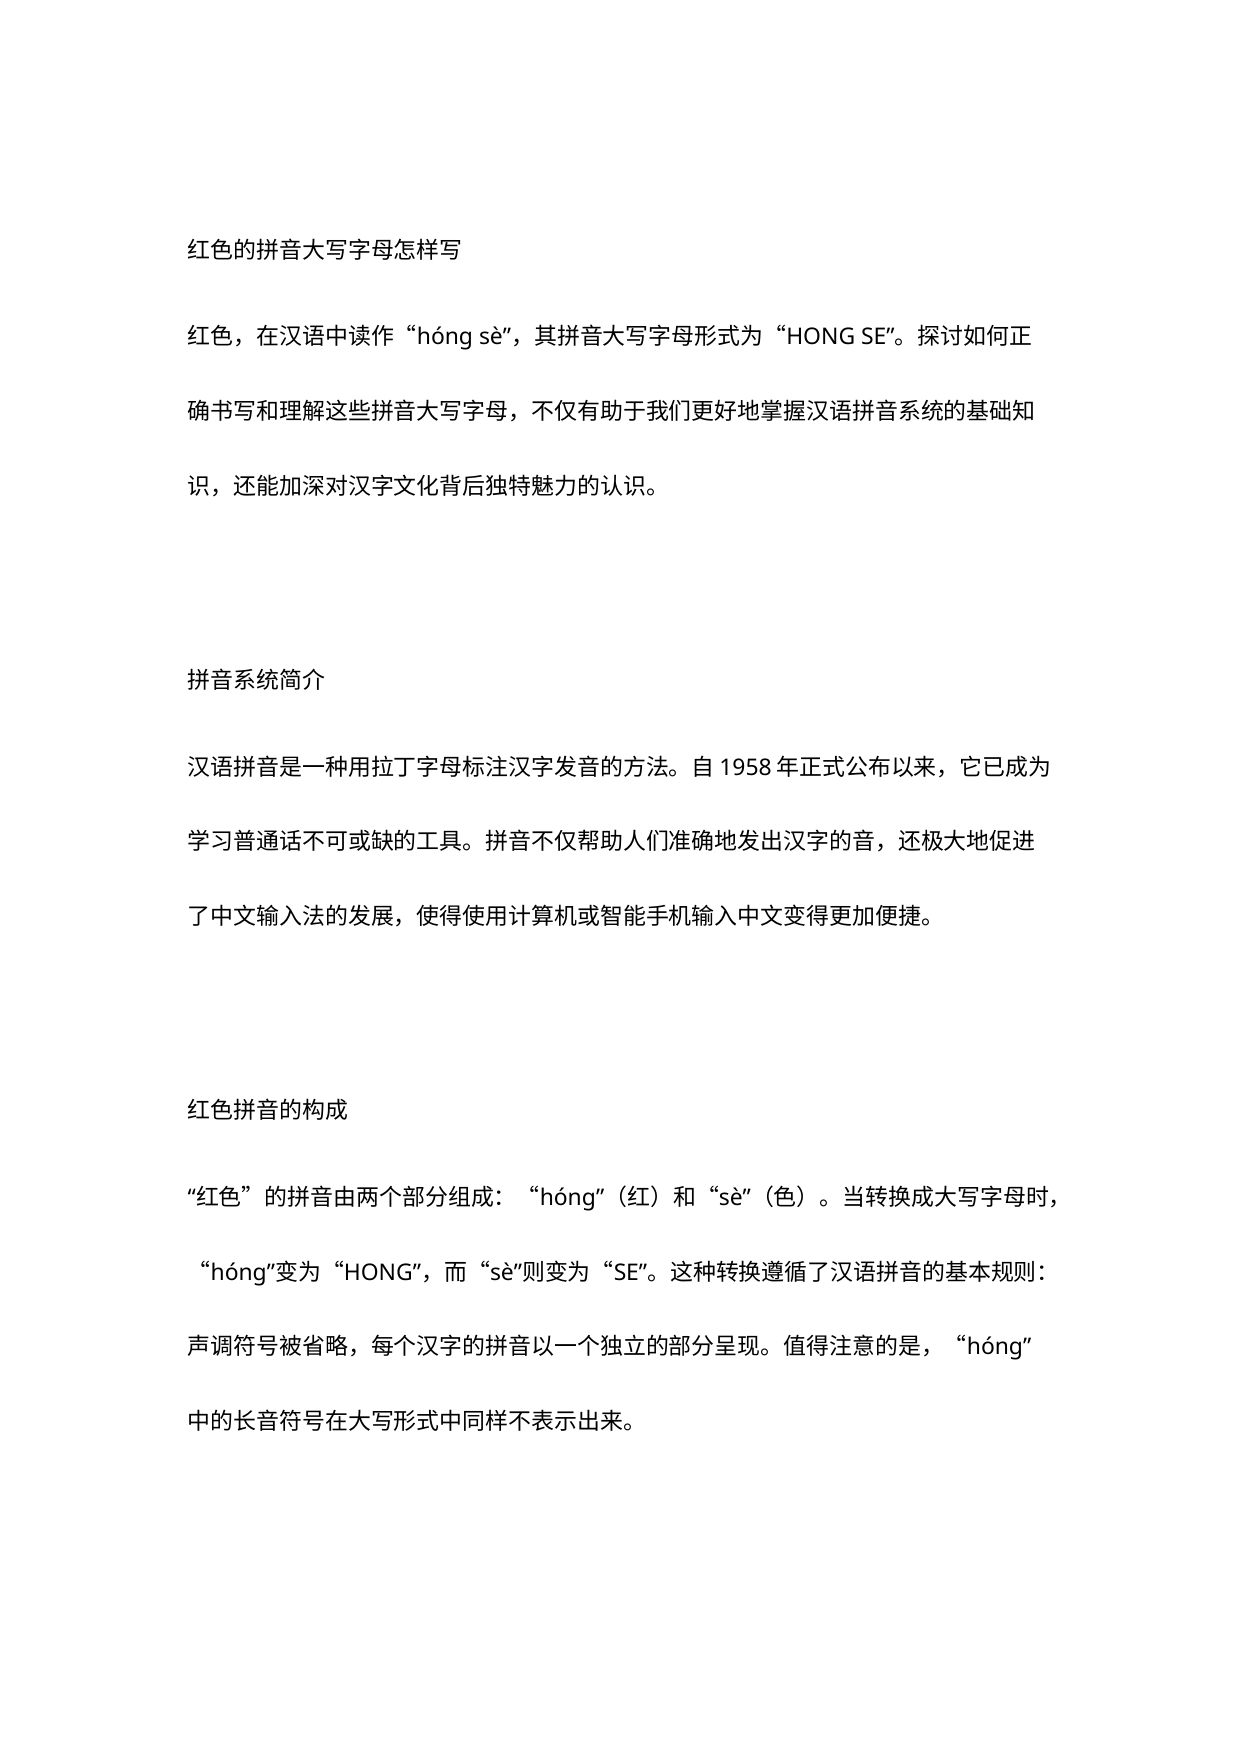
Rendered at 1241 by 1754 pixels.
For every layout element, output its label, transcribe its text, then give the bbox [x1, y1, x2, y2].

text 拼音系统简介 [187, 646, 1053, 711]
text 红色，在汉语中读作“hóng sè”，其拼音大写字母形式为“HONG SE”。探讨如何正确书写和理解这些拼音大写字母，不仅有助于我们更好地掌握汉语拼音系统的基础知识，还能加深对汉字文化背后独特魅力的认识。 [187, 302, 1053, 517]
text 汉语拼音是一种用拉丁字母标注汉字发音的方法。自1958年正式公布以来，它已成为学习普通话不可或缺的工具。拼音不仅帮助人们准确地发出汉字的音，还极大地促进了中文输入法的发展，使得使用计算机或智能手机输入中文变得更加便捷。 [187, 733, 1053, 947]
text 红色拼音的构成 [187, 1076, 1053, 1141]
text “红色”的拼音由两个部分组成：“hóng”（红）和“sè”（色）。当转换成大写字母时，“hóng”变为“HONG”，而“sè”则变为“SE”。这种转换遵循了汉语拼音的基本规则：声调符号被省略，每个汉字的拼音以一个独立的部分呈现。值得注意的是，“hóng”中的长音符号在大写形式中同样不表示出来。 [187, 1163, 1053, 1452]
text 红色的拼音大写字母怎样写 [187, 216, 1053, 281]
